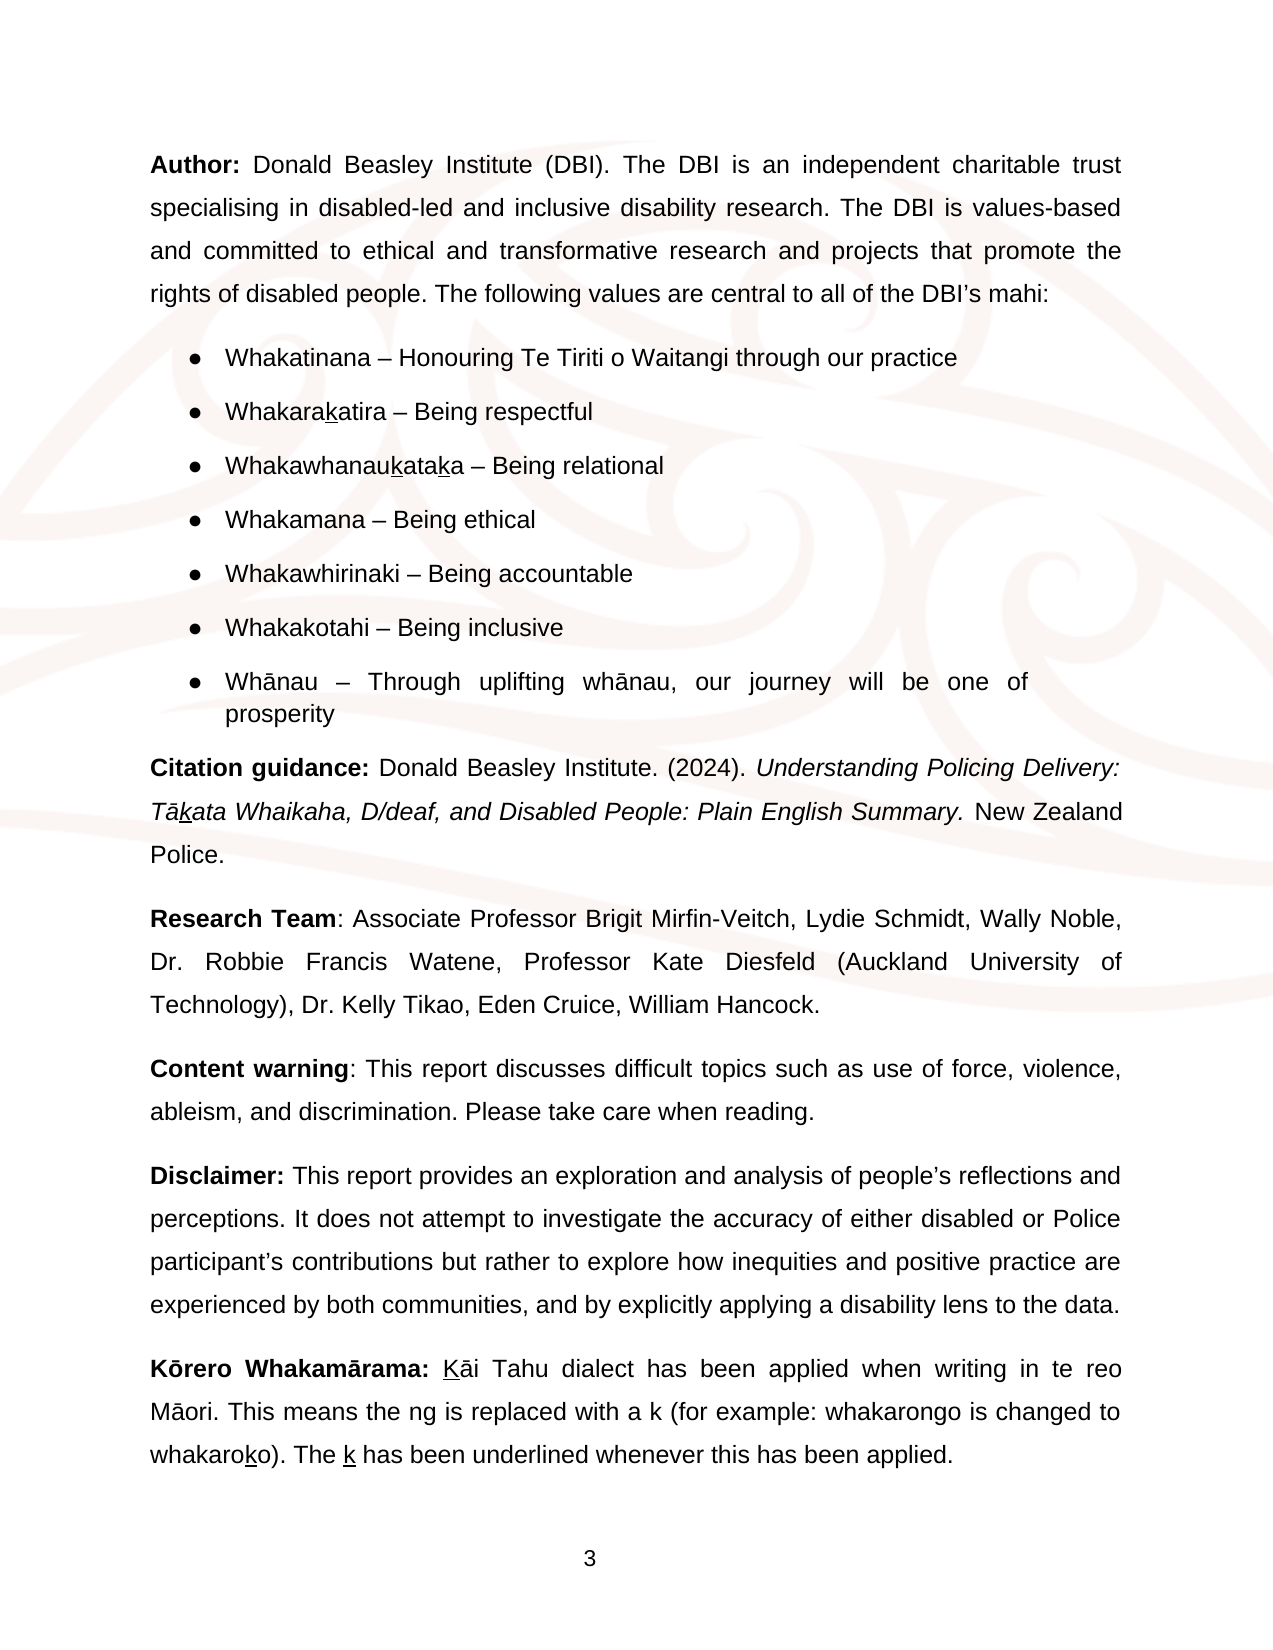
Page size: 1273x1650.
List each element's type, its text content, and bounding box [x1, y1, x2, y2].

text Author: Donald Beasley Institute (DBI). The DBI is an independent charitable trust specialising in disabled-led and inclusive disability research. The DBI is values-based and committed to ethical and transformative research and projects that promote the rights of disabled people. The following values are central to all of the DBI’s mahi: [150, 150, 1123, 308]
list Whakawhanaukataka – Being relational [187, 451, 1029, 480]
text Disclaimer: This report provides an exploration and analysis of people’s reflections and perceptions. It does not attempt to investigate the accuracy of either disabled or Police participant’s contributions but rather to explore how inequities and positive practice are experienced by both communities, and by explicitly applying a disability lens to the data. [150, 1161, 1123, 1319]
picture [0, 139, 1273, 1014]
list Whakarakatira – Being respectful [187, 397, 1029, 426]
text Research Team: Associate Professor Brigit Mirfin-Veitch, Lydie Schmidt, Wally Noble, Dr. Robbie Francis Watene, Professor Kate Diesfeld (Auckland University of Technology), Dr. Kelly Tikao, Eden Cruice, William Hancock. [150, 903, 1123, 1018]
list Whānau – Through uplifting whānau, our journey will be one of prosperity [187, 666, 1029, 728]
list Whakawhirinaki – Being accountable [187, 559, 1029, 587]
list Whakatinana – Honouring Te Tiriti o Waitangi through our practice [187, 343, 1029, 372]
list Whakakotahi – Being inclusive [187, 613, 1029, 641]
text Citation guidance: Donald Beasley Institute. (2024). Understanding Policing Delivery: Tākata Whaikaha, D/deaf, and Disabled People: Plain English Summary. New Zealand Police. [150, 753, 1123, 868]
list Whakamana – Being ethical [187, 505, 1029, 534]
text Content warning: This report discusses difficult topics such as use of force, violence, ableism, and discrimination. Please take care when reading. [150, 1054, 1123, 1126]
text Kōrero Whakamārama: Kāi Tahu dialect has been applied when writing in te reo Māori. This means the ng is replaced with a k (for example: whakarongo is changed to whakaroko). The k has been underlined whenever this has been applied. [150, 1354, 1123, 1469]
